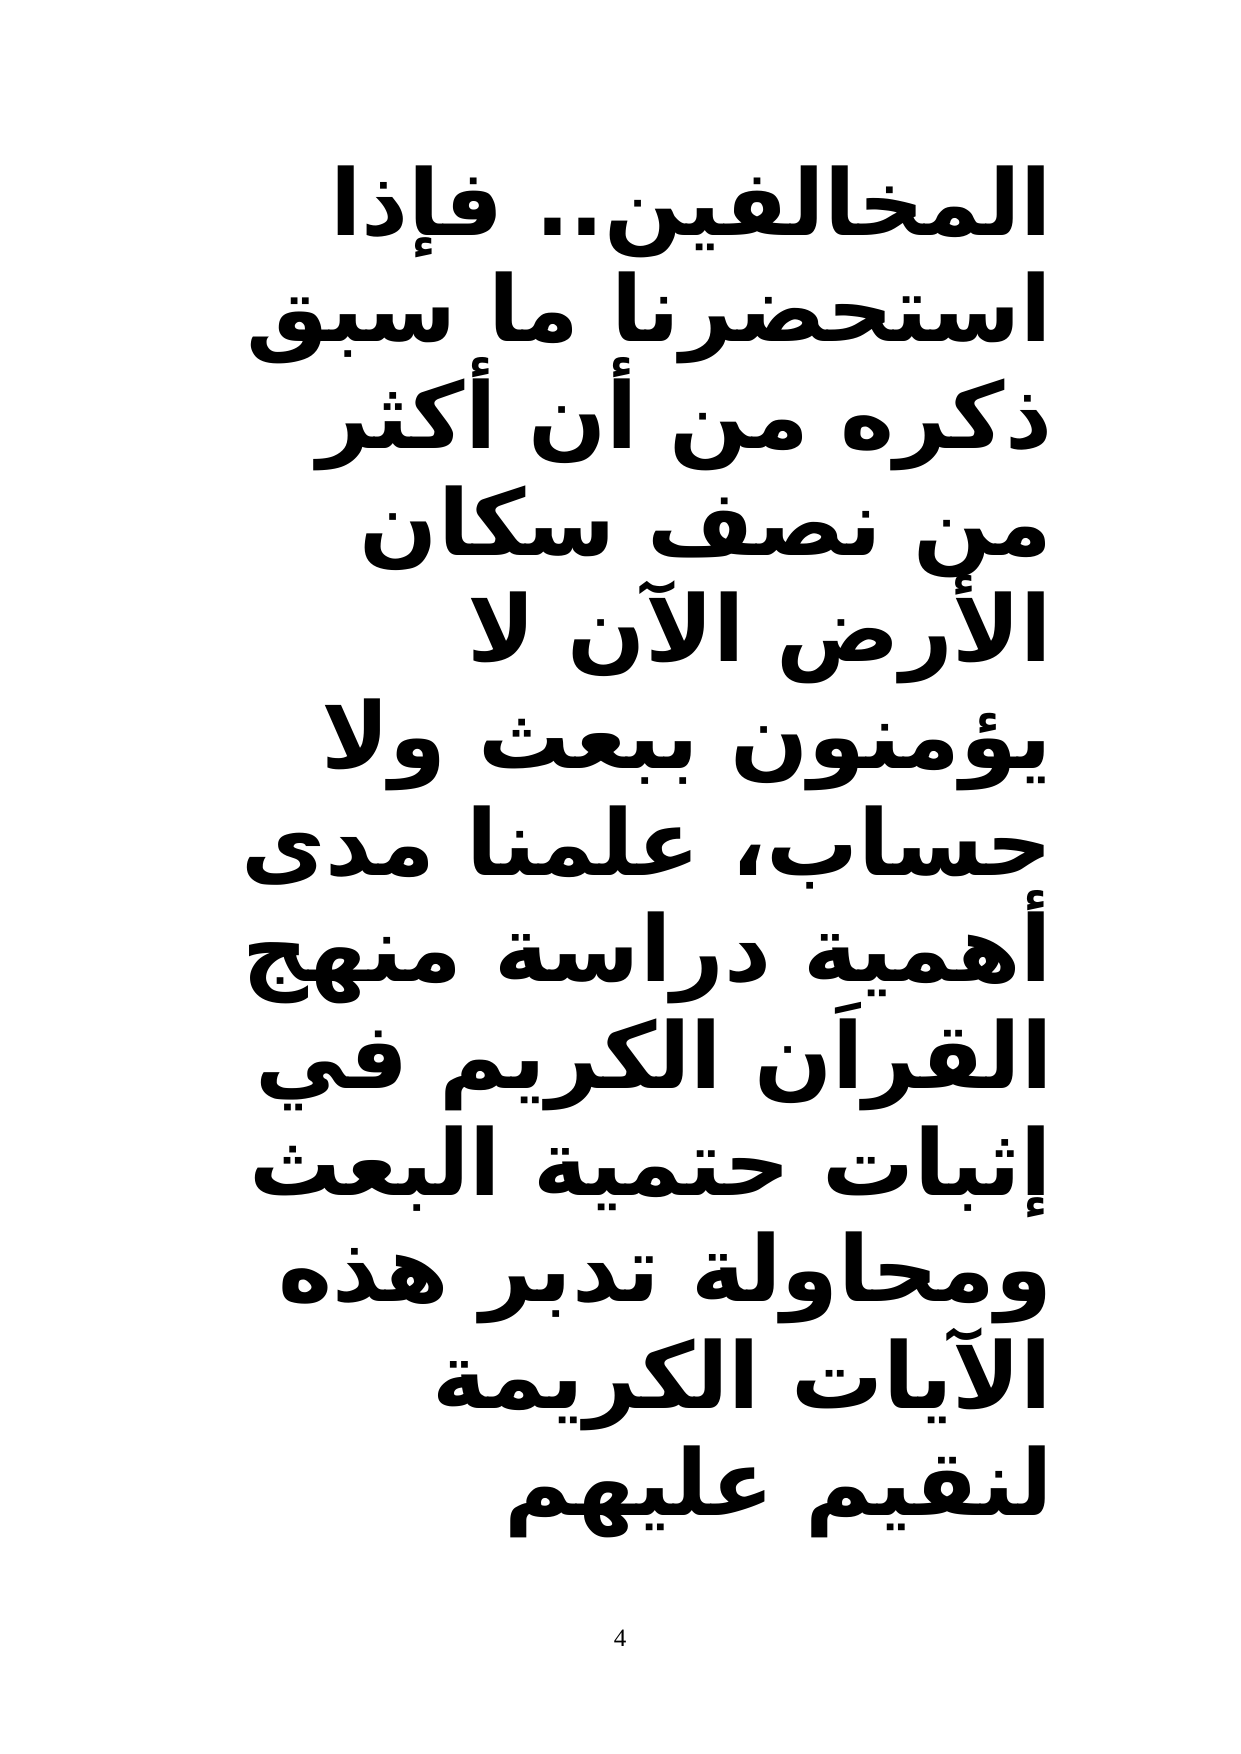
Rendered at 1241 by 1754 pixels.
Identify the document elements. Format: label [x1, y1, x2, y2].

text [187, 150, 1053, 1537]
